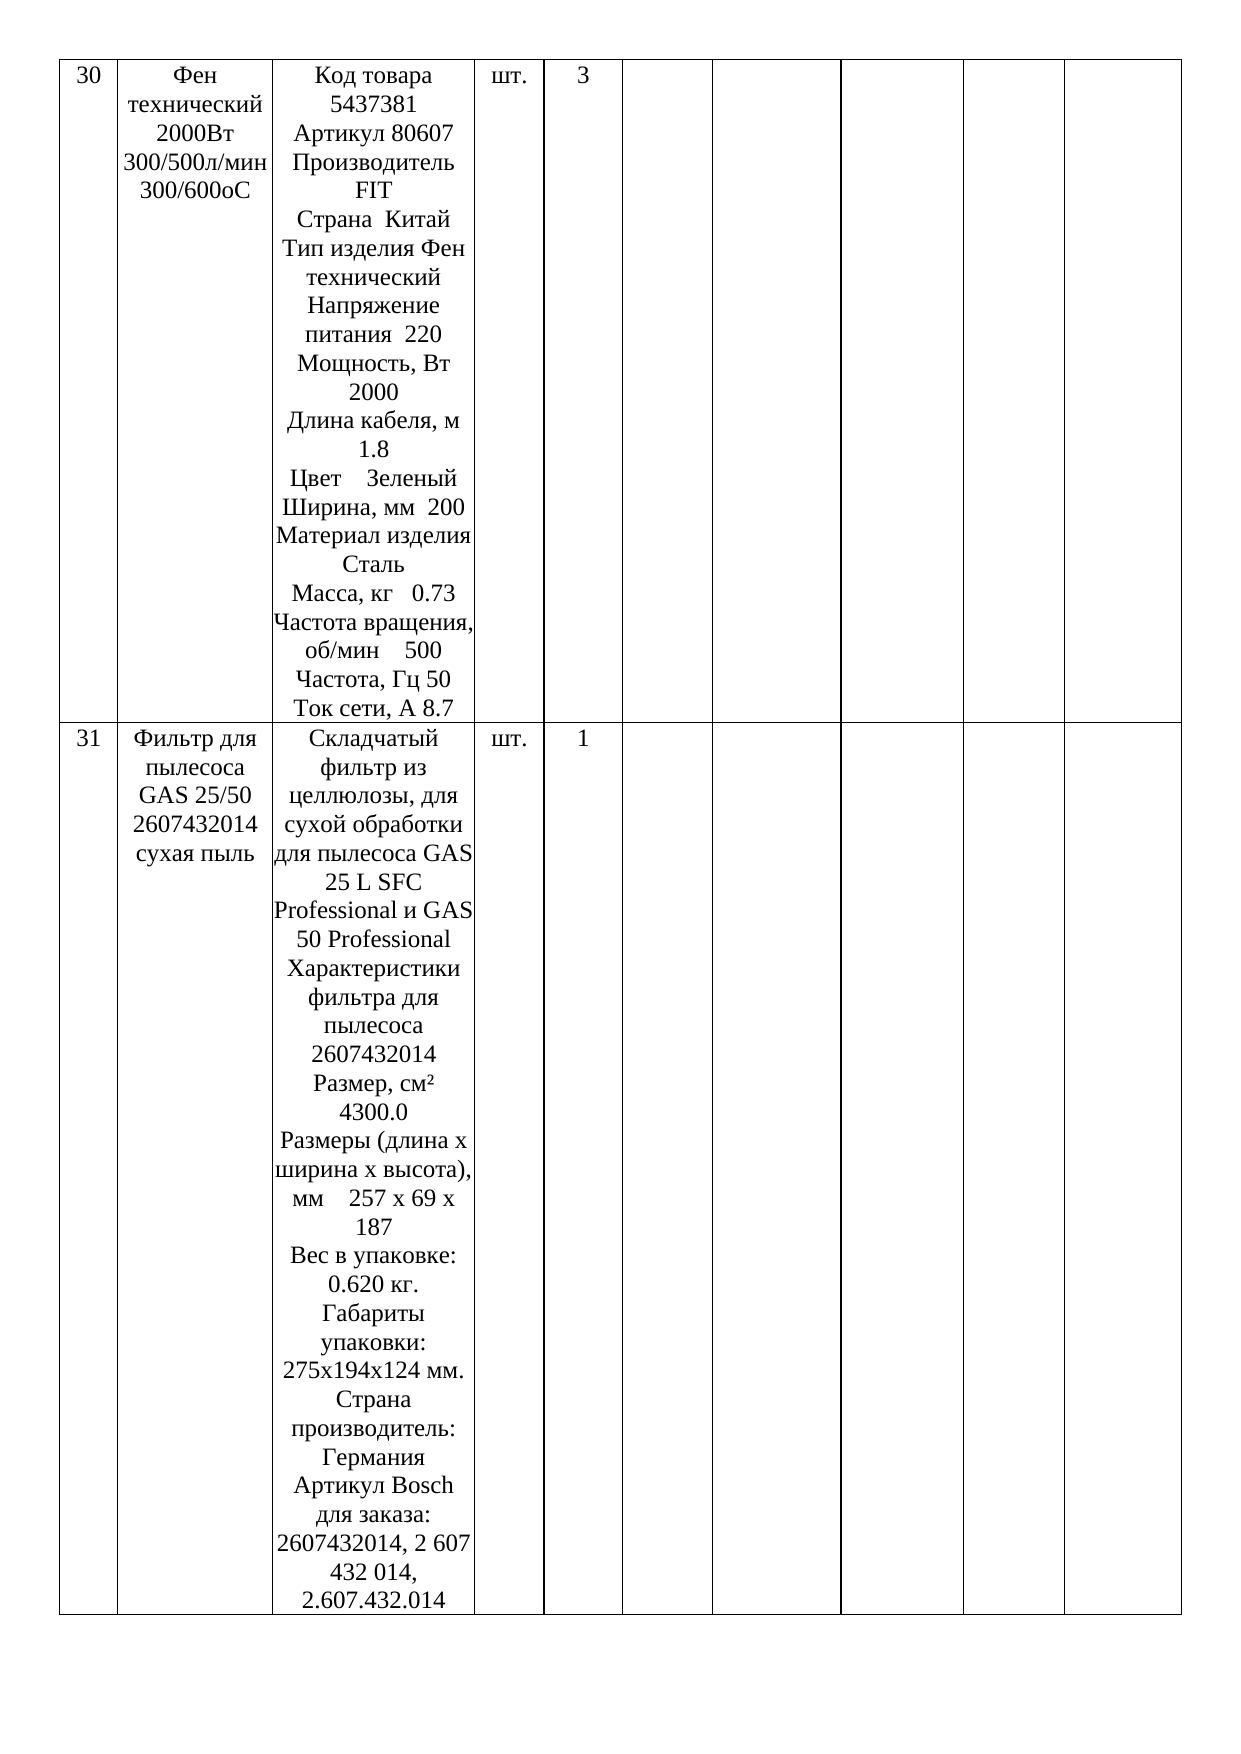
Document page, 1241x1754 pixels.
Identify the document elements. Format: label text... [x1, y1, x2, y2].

table_cell 1 [545, 723, 622, 1614]
table_cell [842, 60, 963, 722]
table_cell [1065, 60, 1181, 722]
table_cell [842, 723, 963, 1614]
table_cell Складчатый фильтр из целлюлозы, для сухой обработки для пылесоса GAS 25 L SFC Professional и GAS 50 Professional Характеристики фильтра для пылесоса 2607432014 Размер, см² 4300.0 Размеры (длина x ширина x высота), мм 257 x 69 x 187 Вес в упаковке: 0.620 кг. Габариты упаковки: 275х194х124 мм. Страна производитель: Германия Артикул Bosch для заказа: 2607432014, 2 607 432 014, 2.607.432.014 [273, 723, 474, 1614]
table_cell шт. [475, 723, 543, 1614]
table_cell [713, 60, 840, 722]
table_cell 30 [60, 60, 117, 722]
table_cell [1065, 723, 1181, 1614]
table_cell [964, 723, 1064, 1614]
table_cell [623, 723, 712, 1614]
table_cell Код товара 5437381 Артикул 80607 Производитель FIT Страна Китай Тип изделия Фен технический Напряжение питания 220 Мощность, Вт 2000 Длина кабеля, м 1.8 Цвет Зеленый Ширина, мм 200 Материал изделия Сталь Масса, кг 0.73 Частота вращения, об/мин 500 Частота, Гц 50 Ток сети, А 8.7 [273, 60, 474, 722]
table_cell 3 [545, 60, 622, 722]
table_cell шт. [475, 60, 543, 722]
table_cell 31 [60, 723, 117, 1614]
table_cell [964, 60, 1064, 722]
table_cell Фильтр для пылесоса GAS 25/50 2607432014 сухая пыль [118, 723, 272, 1614]
table_cell Фен технический 2000Вт 300/500л/мин 300/600оС [118, 60, 272, 722]
table_cell [713, 723, 840, 1614]
table_cell [623, 60, 712, 722]
